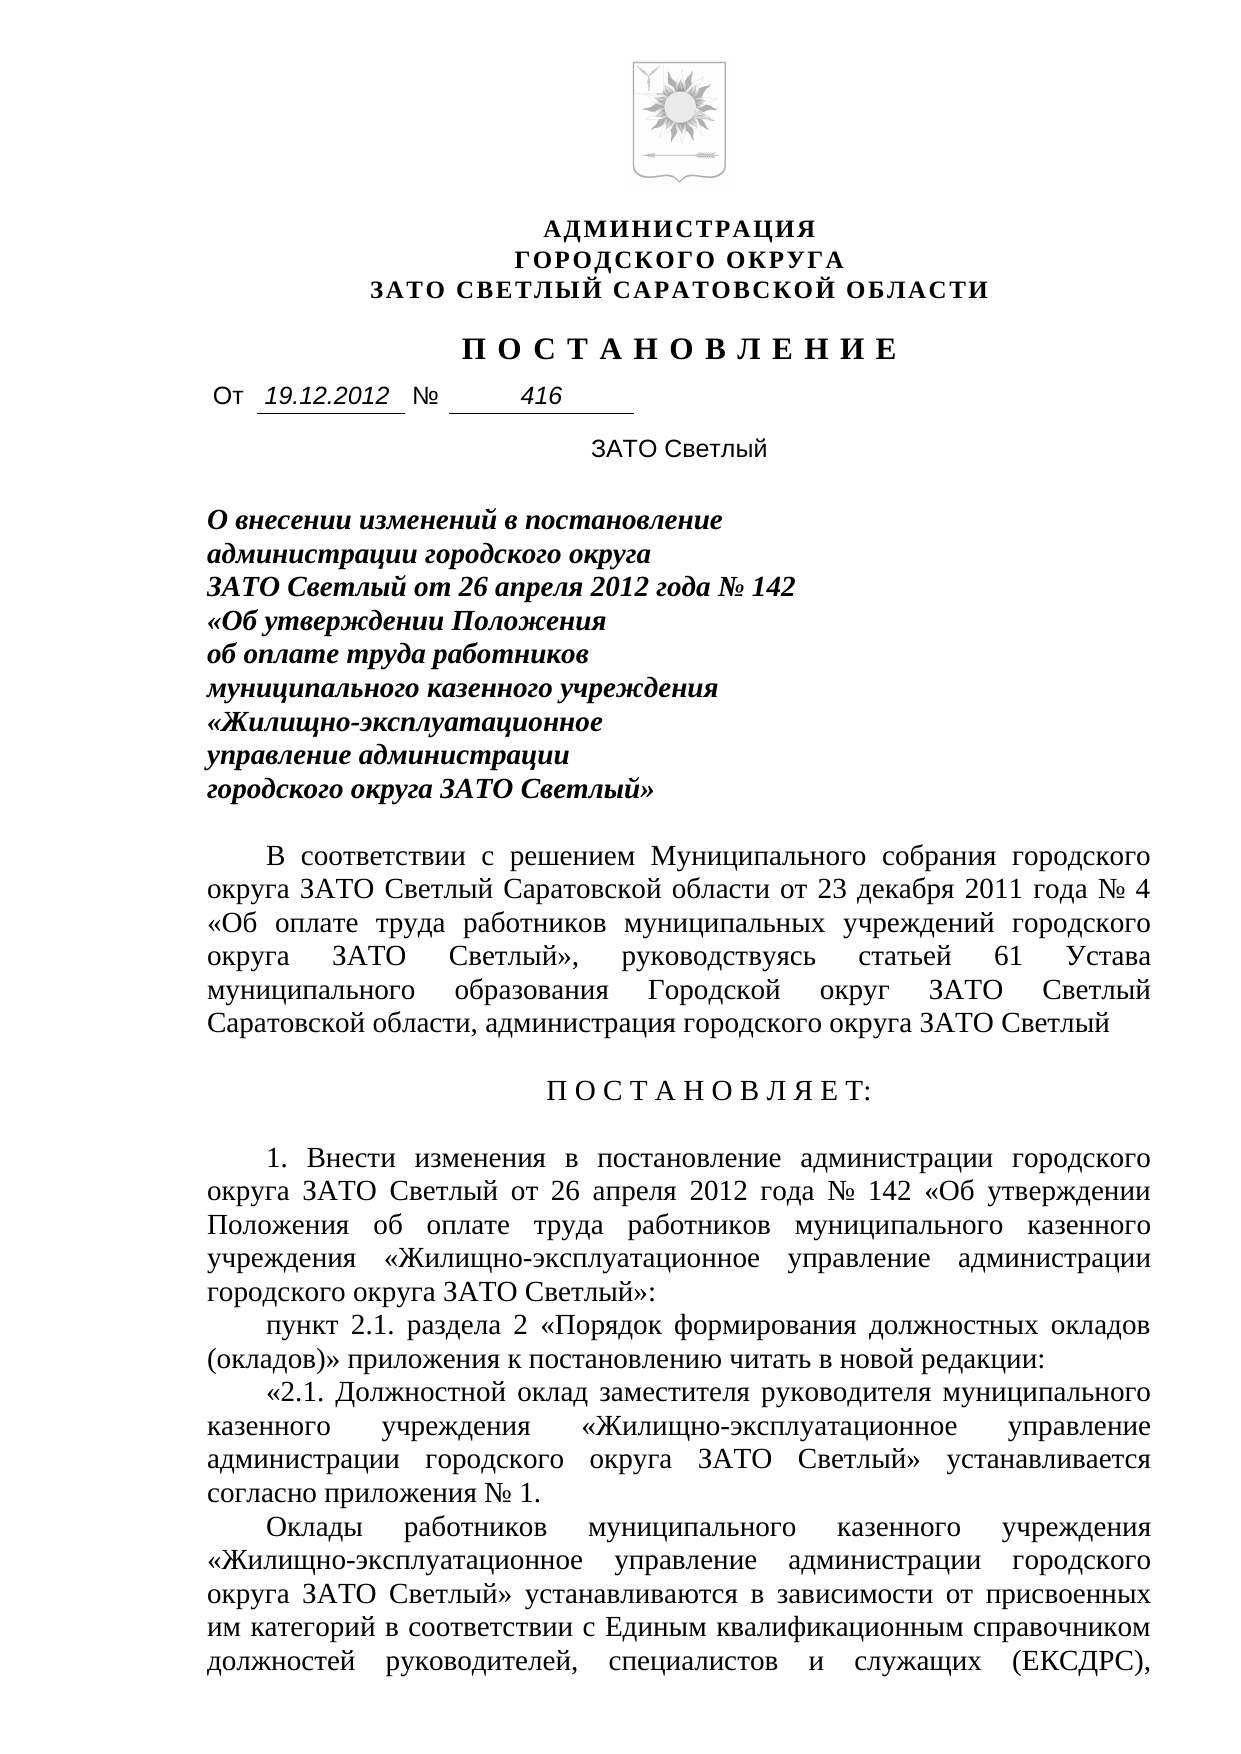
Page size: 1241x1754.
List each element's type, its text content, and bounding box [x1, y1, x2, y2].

text «Жилищно-эксплуатационное [207, 704, 1152, 737]
text об оплате труда работников [207, 637, 1152, 670]
text администрации городского округа [207, 536, 1152, 569]
text пункт 2.1. раздела 2 «Порядок формирования должностных окладов (окладов)» приложения к постановлению читать в новой редакции: [207, 1307, 1152, 1374]
text ЗАТО Светлый от 26 апреля 2012 года № 142 [207, 569, 1152, 603]
text муниципального казенного учреждения [207, 670, 1152, 704]
text П О С Т А Н О В Л Я Е Т: [207, 1073, 1152, 1106]
text управление администрации [207, 737, 1152, 771]
text О внесении изменений в постановление [207, 502, 1152, 536]
text «Об утверждении Положения [207, 603, 1152, 637]
text «2.1. Должностной оклад заместителя руководителя муниципального казенного учреждения «Жилищно-эксплуатационное управление администрации городского округа ЗАТО Светлый» устанавливается согласно приложения № 1. [207, 1374, 1152, 1509]
text 1. Внести изменения в постановление администрации городского округа ЗАТО Светлый от 26 апреля 2012 года № 142 «Об утверждении Положения об оплате труда работников муниципального казенного учреждения «Жилищно-эксплуатационное управление администрации городского округа ЗАТО Светлый»: [207, 1140, 1152, 1307]
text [207, 1509, 1152, 1676]
picture [627, 56, 732, 188]
text городского округа ЗАТО Светлый» [207, 771, 1152, 804]
text В соответствии с решением Муниципального собрания городского округа ЗАТО Светлый Саратовской области от 23 декабря 2011 года № 4 «Об оплате труда работников муниципальных учреждений городского округа ЗАТО Светлый», руководствуясь статьей 61 Устава муниципального образования Городской округ ЗАТО Светлый Саратовской области, администрация городского округа ЗАТО Светлый [207, 838, 1152, 1039]
